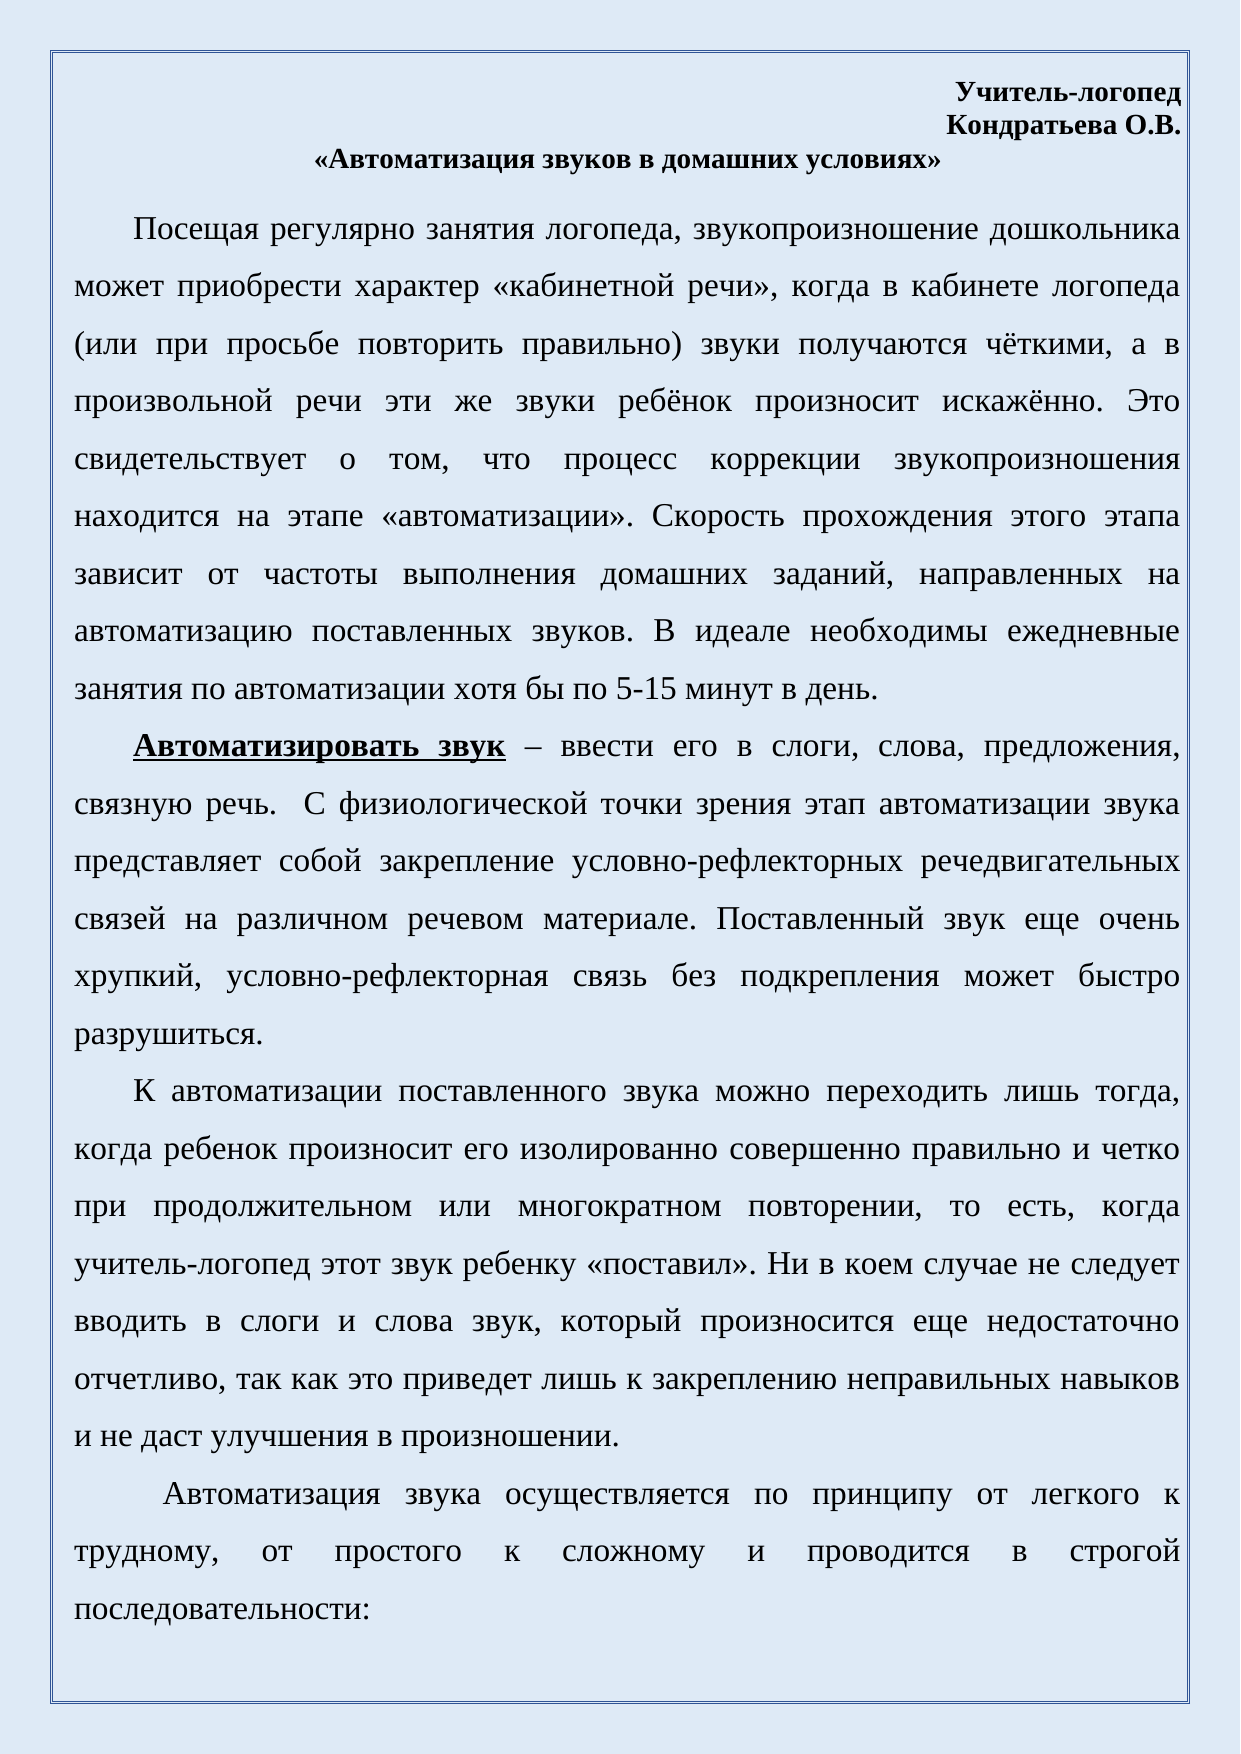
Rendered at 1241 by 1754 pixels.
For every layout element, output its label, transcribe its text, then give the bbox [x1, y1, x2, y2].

text К автоматизации поставленного звука можно переходить лишь тогда, когда ребенок произносит его изолированно совершенно правильно и четко при продолжительном или многократном повторении, то есть, когда учитель-логопед этот звук ребенку «поставил». Ни в коем случае не следует вводить в слоги и слова звук, который произносится еще недостаточно отчетливо, так как это приведет лишь к закреплению неправильных навыков и не даст улучшения в произношении. [74, 1071, 1181, 1454]
text «Автоматизация звуков в домашних условиях» [74, 141, 1181, 174]
text Учитель-логопед [74, 74, 1181, 107]
text Автоматизация звука осуществляется по принципу от легкого к трудному, от простого к сложному и проводится в строгой последовательности: [74, 1473, 1181, 1626]
text Автоматизировать звук – ввести его в слоги, слова, предложения, связную речь. С физиологической точки зрения этап автоматизации звука представляет собой закрепление условно-рефлекторных речедвигательных связей на различном речевом материале. Поставленный звук еще очень хрупкий, условно-рефлекторная связь без подкрепления может быстро разрушиться. [74, 726, 1181, 1051]
text Кондратьева О.В. [74, 107, 1181, 141]
text Посещая регулярно занятия логопеда, звукопроизношение дошкольника может приобрести характер «кабинетной речи», когда в кабинете логопеда (или при просьбе повторить правильно) звуки получаются чёткими, а в произвольной речи эти же звуки ребёнок произносит искажённо. Это свидетельствует о том, что процесс коррекции звукопроизношения находится на этапе «автоматизации». Скорость прохождения этого этапа зависит от частоты выполнения домашних заданий, направленных на автоматизацию поставленных звуков. В идеале необходимы ежедневные занятия по автоматизации хотя бы по 5-15 минут в день. [74, 208, 1181, 706]
